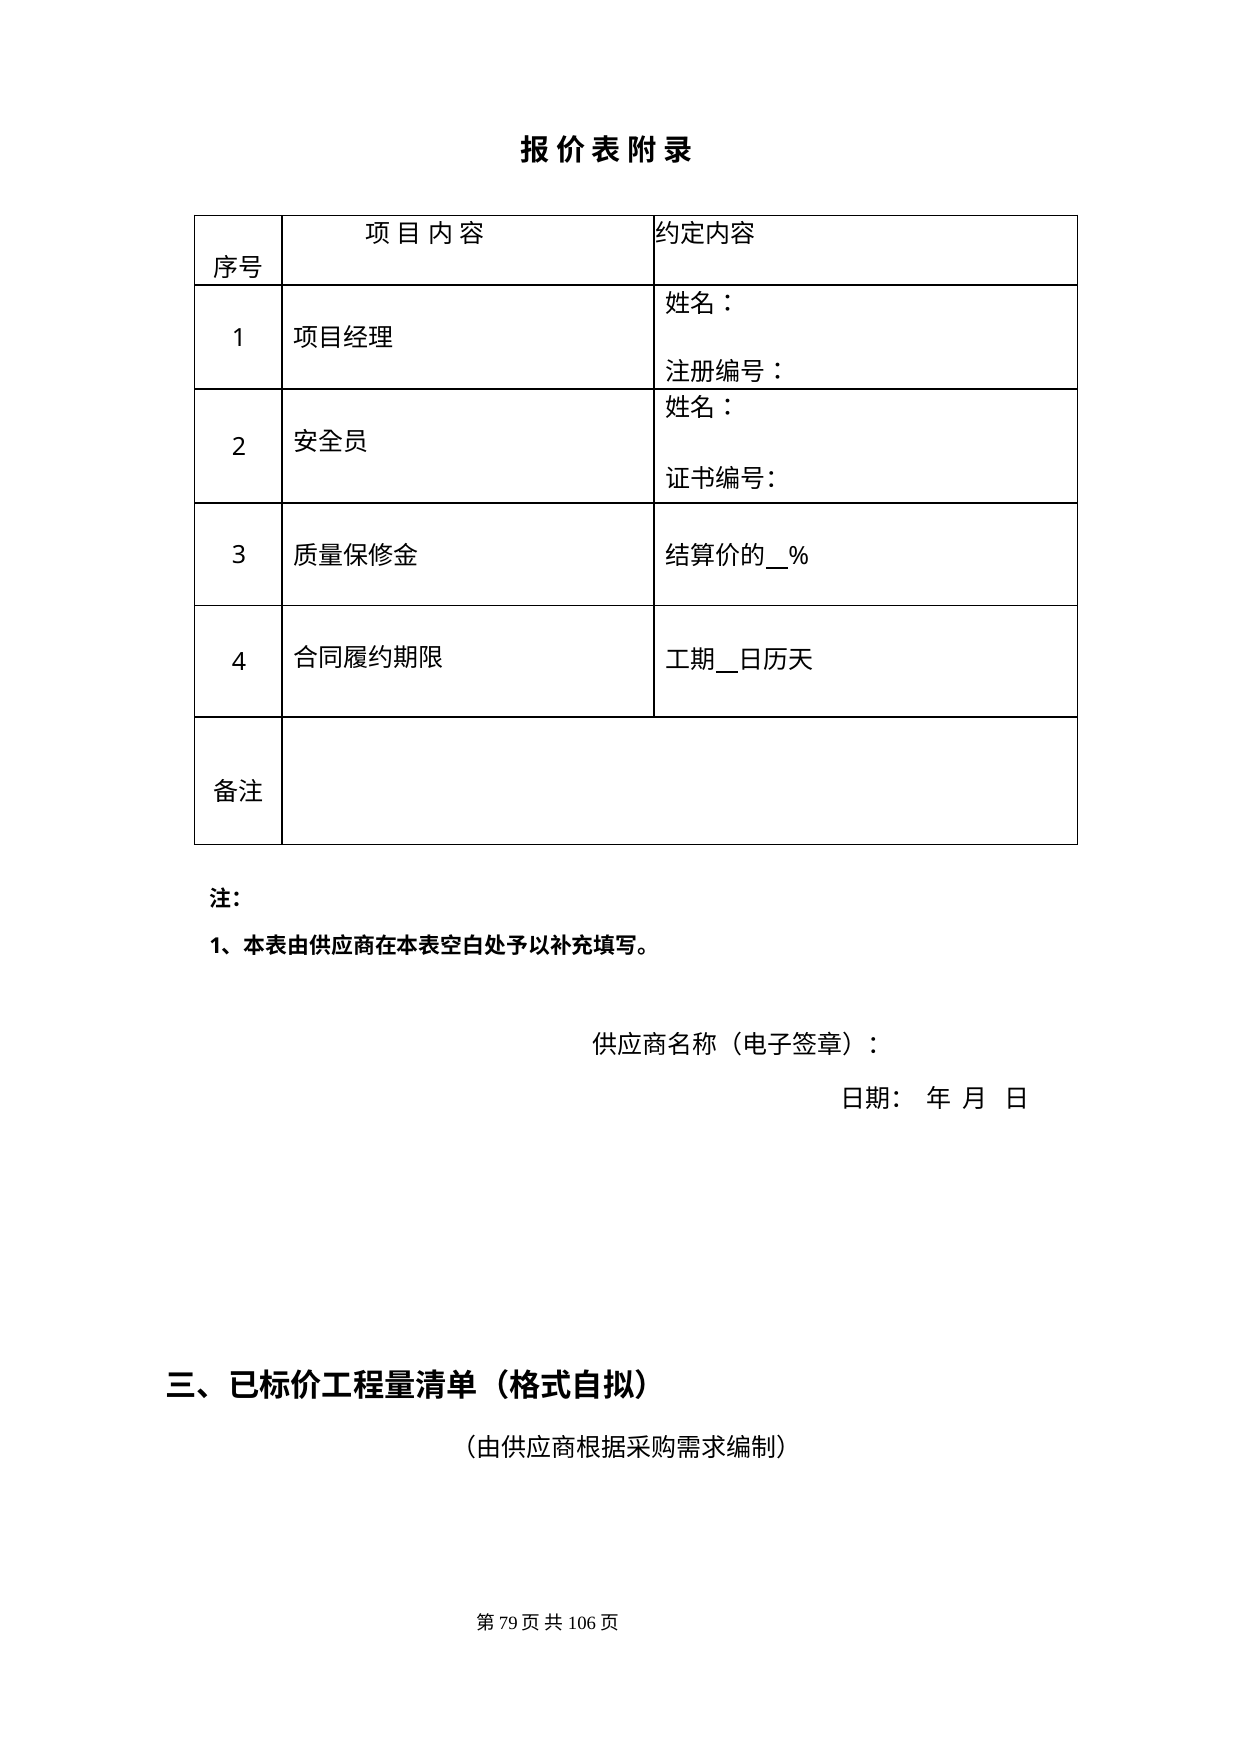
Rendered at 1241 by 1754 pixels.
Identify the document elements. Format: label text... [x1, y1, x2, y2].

text 供应商名称（电子签章）： [592, 1024, 1087, 1061]
text 三、已标价工程量清单（格式自拟） [165, 1360, 1087, 1405]
table_header 约定内容 [655, 216, 1077, 284]
table_cell 结算价的 % [655, 504, 1077, 605]
text 日期： 年 月 日 [165, 1079, 1087, 1115]
table_cell 合同履约期限 [283, 606, 653, 716]
table_cell 安全员 [283, 390, 653, 502]
text 注： [165, 881, 1047, 913]
table_cell 3 [195, 504, 281, 605]
table_cell 姓名： 注册编号： [655, 286, 1077, 388]
table_cell 姓名： 证书编号： [655, 390, 1077, 502]
table_cell 工期 日历天 [655, 606, 1077, 716]
text （由供应商根据采购需求编制） [165, 1427, 1087, 1464]
list 本表由供应商在本表空白处予以补充填写。 [165, 928, 1047, 960]
table_cell 1 [195, 286, 281, 388]
text 报 价 表 附 录 [165, 127, 1047, 169]
table_cell 质量保修金 [283, 504, 653, 605]
table_cell 备注 [195, 718, 281, 844]
table_cell 4 [195, 606, 281, 716]
table_header 项 目 内 容 [283, 216, 653, 284]
table_cell 2 [195, 390, 281, 502]
table_cell 项目经理 [283, 286, 653, 388]
table_header 序号 [195, 216, 281, 284]
table_cell [283, 718, 1077, 844]
